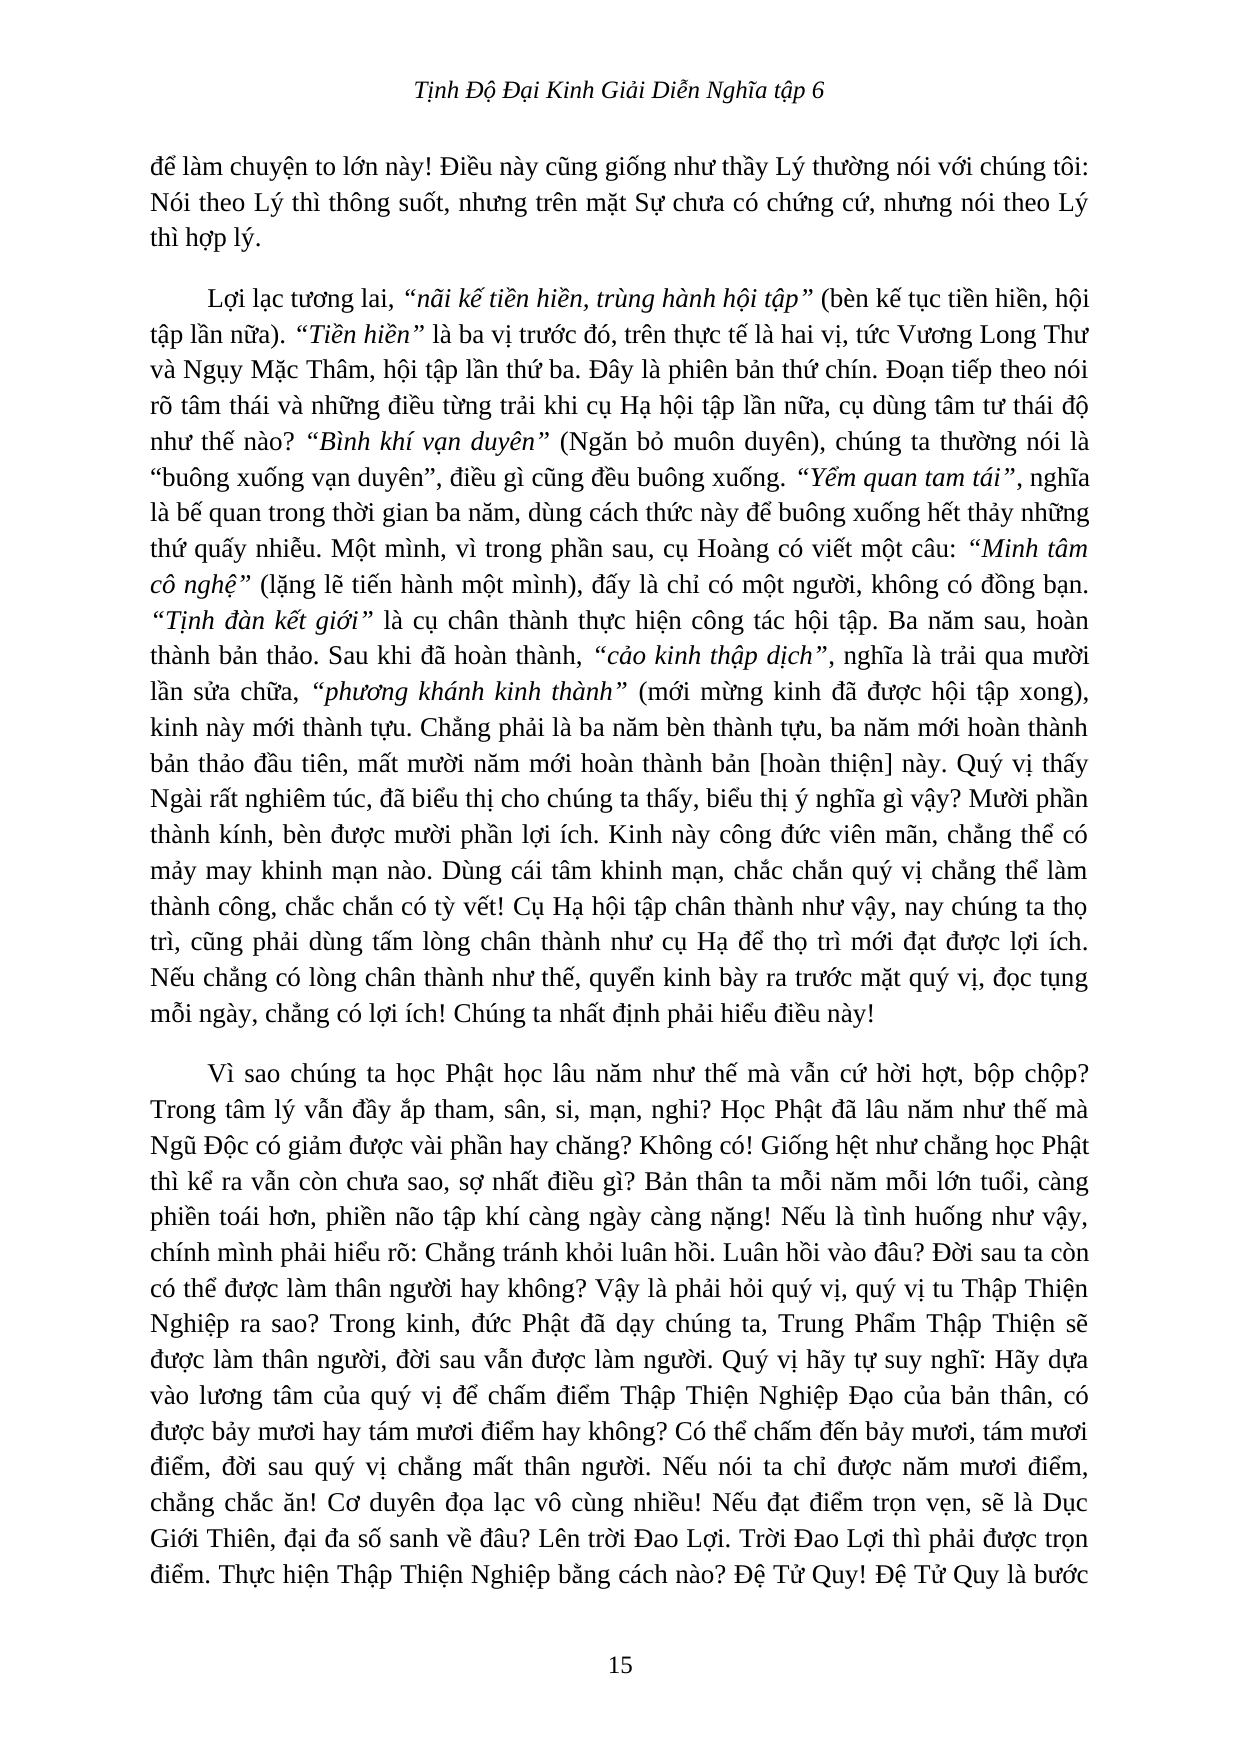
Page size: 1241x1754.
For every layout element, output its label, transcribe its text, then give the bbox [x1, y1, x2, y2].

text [150, 1057, 1090, 1589]
text Lợi lạc tương lai, “nãi kế tiền hiền, trùng hành hội tập” (bèn kế tục tiền hiền, hội tập lần nữa). “Tiền hiền” là ba vị trước đó, trên thực tế là hai vị, tức Vương Long Thư và Ngụy Mặc Thâm, hội tập lần thứ ba. Đây là phiên bản thứ chín. Đoạn tiếp theo nói rõ tâm thái và những điều từng trải khi cụ Hạ hội tập lần nữa, cụ dùng tâm tư thái độ như thế nào? “Bình khí vạn duyên” (Ngăn bỏ muôn duyên), chúng ta thường nói là “buông xuống vạn duyên”, điều gì cũng đều buông xuống. “Yểm quan tam tái”, nghĩa là bế quan trong thời gian ba năm, dùng cách thức này để buông xuống hết thảy những thứ quấy nhiễu. Một mình, vì trong phần sau, cụ Hoàng có viết một câu: “Minh tâm cô nghệ” (lặng lẽ tiến hành một mình), đấy là chỉ có một người, không có đồng bạn. “Tịnh đàn kết giới” là cụ chân thành thực hiện công tác hội tập. Ba năm sau, hoàn thành bản thảo. Sau khi đã hoàn thành, “cảo kinh thập dịch”, nghĩa là trải qua mười lần sửa chữa, “phương khánh kinh thành” (mới mừng kinh đã được hội tập xong), kinh này mới thành tựu. Chẳng phải là ba năm bèn thành tựu, ba năm mới hoàn thành bản thảo đầu tiên, mất mười năm mới hoàn thành bản [hoàn thiện] này. Quý vị thấy Ngài rất nghiêm túc, đã biểu thị cho chúng ta thấy, biểu thị ý nghĩa gì vậy? Mười phần thành kính, bèn được mười phần lợi ích. Kinh này công đức viên mãn, chẳng thể có mảy may khinh mạn nào. Dùng cái tâm khinh mạn, chắc chắn quý vị chẳng thể làm thành công, chắc chắn có tỳ vết! Cụ Hạ hội tập chân thành như vậy, nay chúng ta thọ trì, cũng phải dùng tấm lòng chân thành như cụ Hạ để thọ trì mới đạt được lợi ích. Nếu chẳng có lòng chân thành như thế, quyển kinh bày ra trước mặt quý vị, đọc tụng mỗi ngày, chẳng có lợi ích! Chúng ta nhất định phải hiểu điều này! [150, 282, 1090, 1028]
text Do Phật pháp còn có thời gian [tồn tại] dài như thế, trong thời kỳ Mạt Pháp, pháp môn này sẽ dần dần biến thành pháp môn chánh yếu. Vì sao? Các pháp môn khác tuy hay, nhưng chẳng hợp căn tánh, quý vị nương theo những pháp môn khác tu học hết sức khó khăn, rất khó thành tựu, nên Tịnh Tông biến thành chủ yếu. Trở thành chủ yếu mà nếu không có một kinh điển tiêu chuẩn để chúng ta nương theo, đúng là rất đáng tiếc. Do vậy, mới có “cảm”, cũng có nghĩa là nói do người tu hành trong chín ngàn năm của thời Mạt Pháp có nhu cầu, nhu cầu ấy là cảm, nên Phật, Bồ Tát có ứng. Sự “ứng” ấy chính là cư sĩ Hạ Liên Cư xuất hiện trên thế gian. Do chúng sanh có cảm, Ngài tới ứng hóa. Ngài tới thế gian này để làm chuyện gì? Để làm chuyện này! Chúng ta hiểu rất rõ ràng. Lão cư sĩ Hoàng Niệm Tổ biết, nhưng tôi không biết, tôi thỉnh giáo cụ, tôi hỏi: “Rốt cuộc cụ Hạ là vị nào tái lai?” Cụ Hoàng mỉm cười: “Hiện thời phải giữ kín, hiện thời chẳng thể nói được!” Chẳng thể nói, hiện thời cụ cũng đã khuất bóng rồi, tôi chẳng hỏi ai được! Chắc chắn [cụ Hạ] chẳng phải là phàm nhân. Quý vị hãy nghĩ xem: Vương Long Thư có phải là phàm nhân hay không? Ngụy Mặc Thâm có phải là phàm nhân hay không? Phàm nhân không thể làm được! Cụ Hạ Liên Cư hội tập một bản viên mãn như vậy, chúng tôi suy đoán: Nếu cụ chẳng phải là A Di Đà Phật tái lai, nhất định là Quán Thế Âm Bồ Tát tái lai, mới có trí huệ, mới có đức năng để làm chuyện to lớn này! Điều này cũng giống như thầy Lý thường nói với chúng tôi: Nói theo Lý thì thông suốt, nhưng trên mặt Sự chưa có chứng cứ, nhưng nói theo Lý thì hợp lý. [150, 150, 1090, 253]
